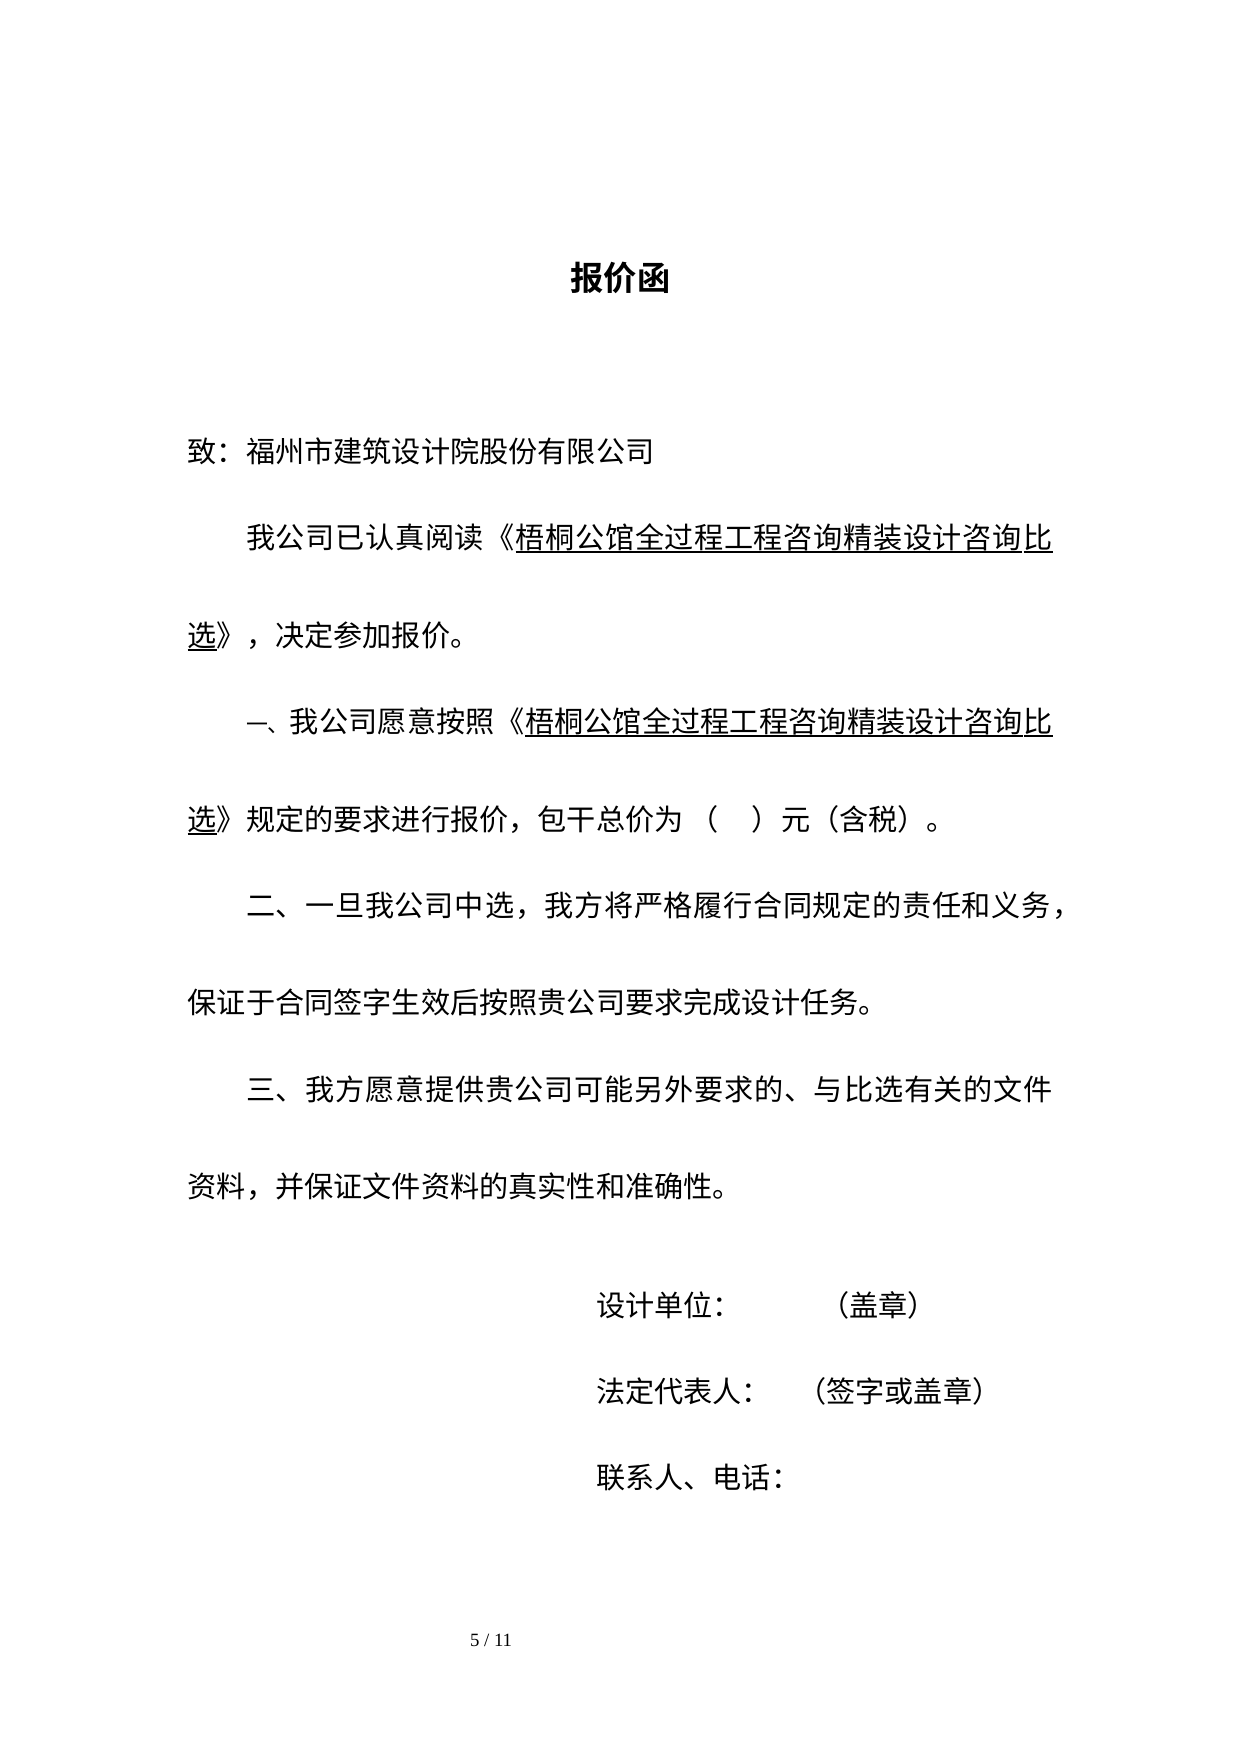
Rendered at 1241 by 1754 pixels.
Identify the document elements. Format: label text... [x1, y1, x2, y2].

text 我公司已认真阅读《梧桐公馆全过程工程咨询精装设计咨询比选》，决定参加报价。 [187, 504, 1053, 666]
text 致：福州市建筑设计院股份有限公司 [187, 418, 1053, 483]
list 我公司愿意按照《梧桐公馆全过程工程咨询精装设计咨询比选》规定的要求进行报价，包干总价为 （ ）元（含税）。 [187, 687, 1053, 850]
text 报价函 [187, 244, 1053, 309]
text 联系人、电话： [187, 1443, 1053, 1508]
text 二、一旦我公司中选，我方将严格履行合同规定的责任和义务，保证于合同签字生效后按照贵公司要求完成设计任务。 [187, 871, 1053, 1033]
text 设计单位： （盖章） [187, 1271, 1053, 1336]
text 三、我方愿意提供贵公司可能另外要求的、与比选有关的文件资料，并保证文件资料的真实性和准确性。 [187, 1055, 1053, 1217]
text 法定代表人： （签字或盖章） [187, 1357, 1053, 1422]
